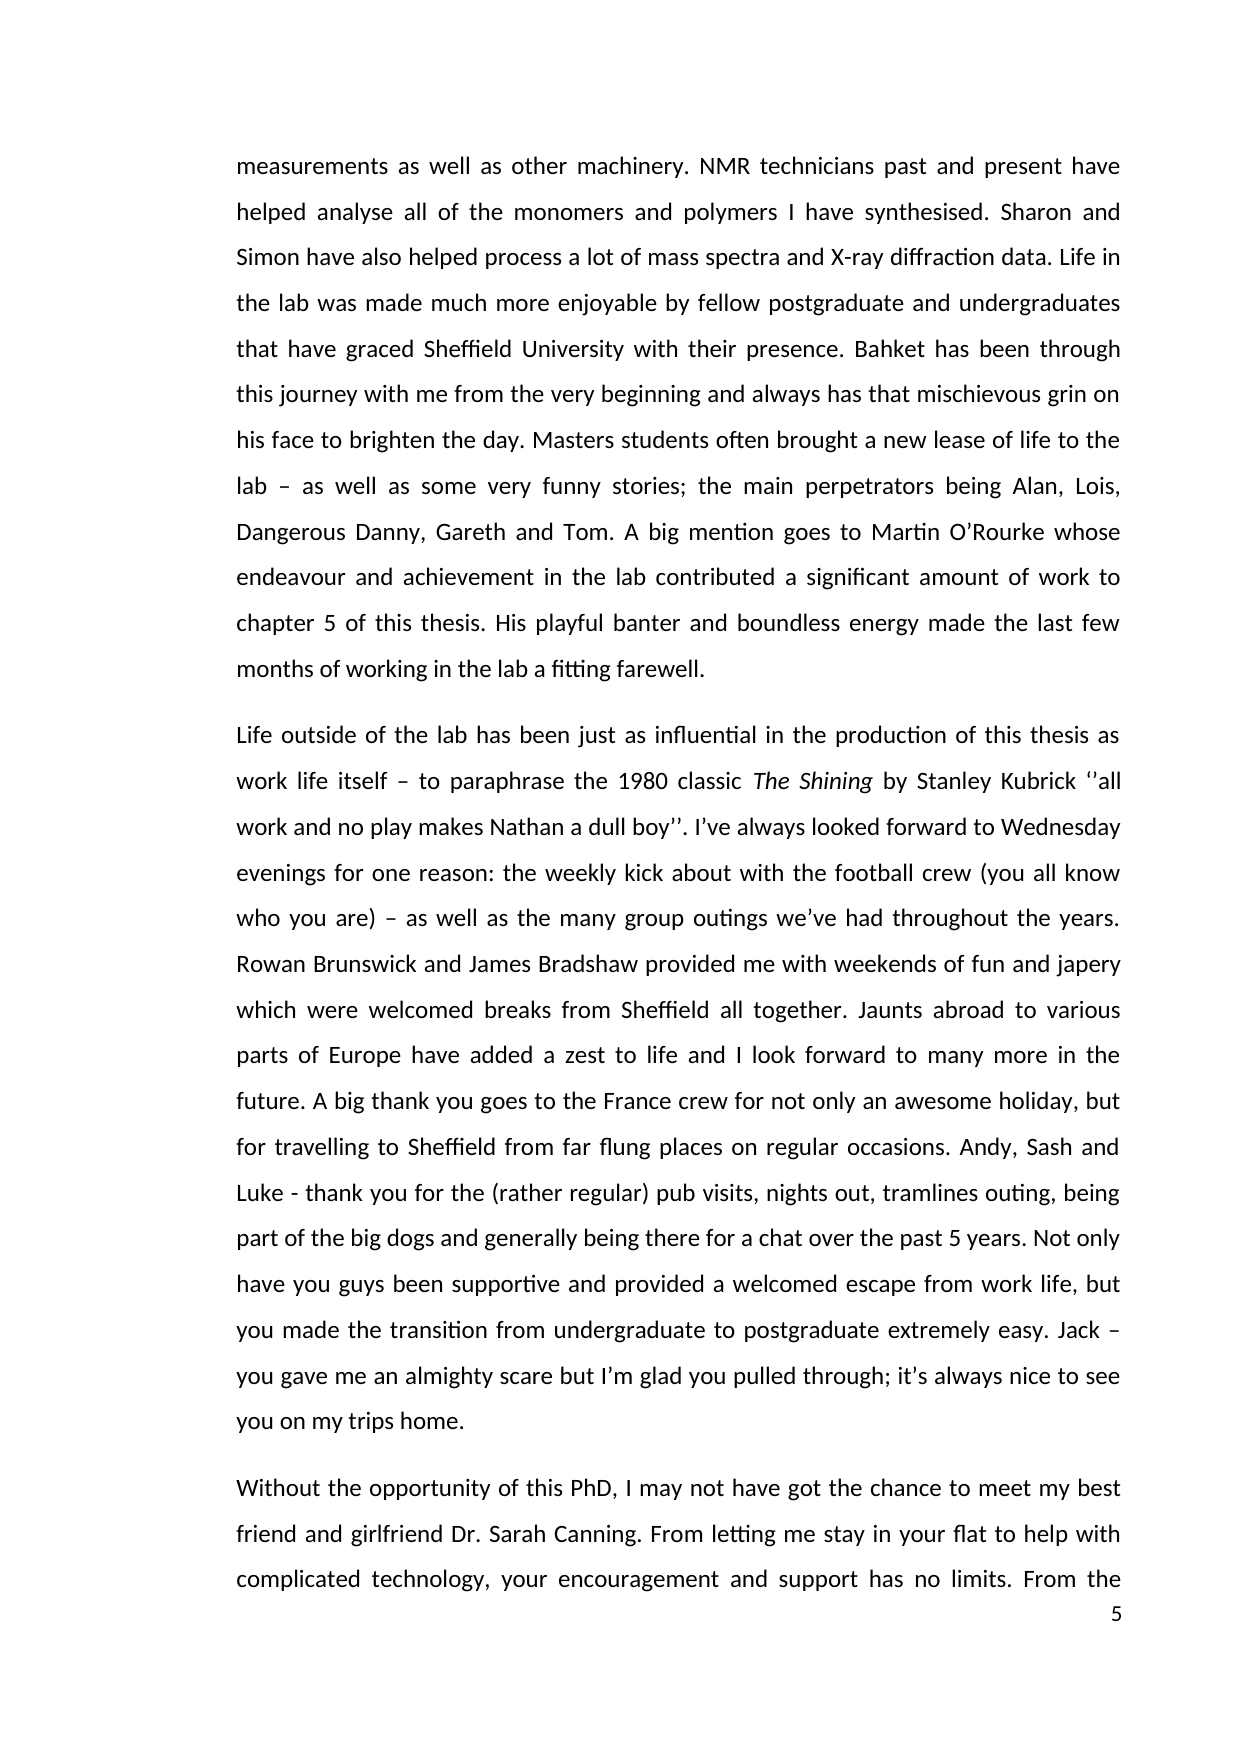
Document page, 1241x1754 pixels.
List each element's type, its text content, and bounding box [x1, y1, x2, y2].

text Life outside of the lab has been just as influential in the production of this thesis as work life itself – to paraphrase the 1980 classic The Shining by Stanley Kubrick ‘’all work and no play makes Nathan a dull boy’’. I’ve always looked forward to Wednesday evenings for one reason: the weekly kick about with the football crew (you all know who you are) – as well as the many group outings we’ve had throughout the years. Rowan Brunswick and James Bradshaw provided me with weekends of fun and japery which were welcomed breaks from Sheffield all together. Jaunts abroad to various parts of Europe have added a zest to life and I look forward to many more in the future. A big thank you goes to the France crew for not only an awesome holiday, but for travelling to Sheffield from far flung places on regular occasions. Andy, Sash and Luke - thank you for the (rather regular) pub visits, nights out, tramlines outing, being part of the big dogs and generally being there for a chat over the past 5 years. Not only have you guys been supportive and provided a welcomed escape from work life, but you made the transition from undergraduate to postgraduate extremely easy. Jack – you gave me an almighty scare but I’m glad you pulled through; it’s always nice to see you on my trips home. [236, 719, 1122, 1436]
